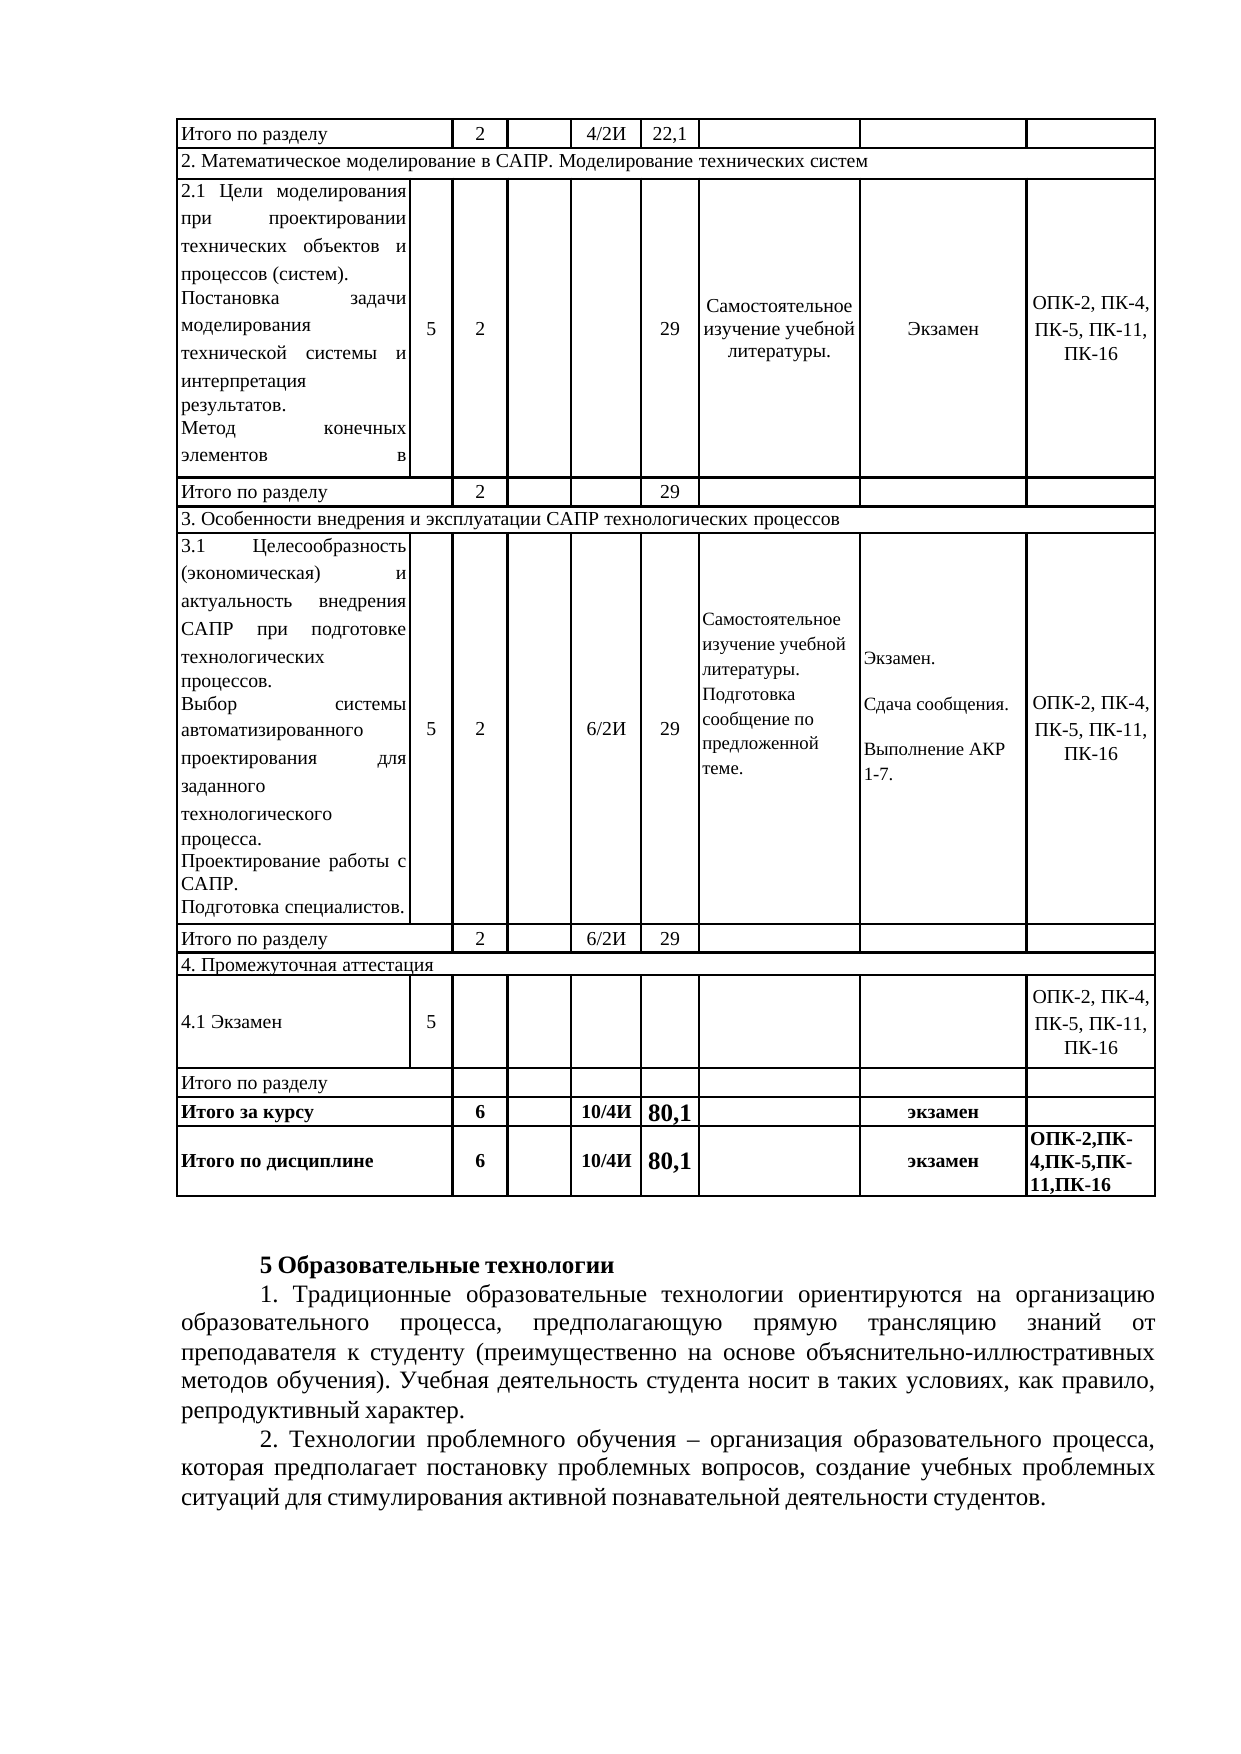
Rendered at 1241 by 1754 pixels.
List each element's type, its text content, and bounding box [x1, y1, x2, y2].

table_cell 2 [454, 120, 506, 147]
table_cell 22,1 [642, 120, 698, 147]
table_cell [700, 925, 859, 951]
table_cell 80,1 [642, 1127, 698, 1195]
table_cell 2 [454, 479, 506, 505]
table_cell [700, 976, 859, 1067]
table_cell 29 [642, 534, 698, 922]
table_cell 3.1 Целесообразность (экономическая) и актуальность внедрения САПР при подготовке технологических процессов. Выбор системы автоматизированного проектирования для заданного технологического процесса. Проектирование работы с САПР. Подготовка специалистов. Перспективы развития САПР. [178, 534, 409, 922]
table_cell Экзамен. Сдача сообщения. Выполнение АКР 1-7. [861, 534, 1025, 922]
table_cell [509, 925, 570, 951]
table_cell Итого за курсу [178, 1098, 451, 1125]
table_cell 6 [454, 1098, 506, 1125]
table_cell [700, 1069, 859, 1096]
table_cell [572, 976, 640, 1067]
table_cell 2 [454, 180, 506, 476]
table_cell [1028, 120, 1154, 147]
table_cell 4/2И [572, 120, 640, 147]
table_cell Итого по разделу [178, 479, 451, 505]
table_cell Итого по дисциплине [178, 1127, 451, 1195]
table_cell [861, 1069, 1025, 1096]
table_cell [861, 925, 1025, 951]
table_cell [509, 1069, 570, 1096]
table_cell 2.1 Цели моделирования при проектировании технических объектов и процессов (систем). Постановка задачи моделирования технической системы и интерпретация результатов. Метод конечных элементов в моделировании технических объектов. [178, 180, 409, 476]
table_cell 5 [411, 180, 451, 476]
table_cell [509, 120, 570, 147]
table_cell [700, 1098, 859, 1125]
table_cell [572, 1069, 640, 1096]
table_cell [1028, 1069, 1154, 1096]
table_cell Итого по разделу [178, 1069, 451, 1096]
table_cell [1028, 479, 1154, 505]
table_cell 29 [642, 180, 698, 476]
table_cell 6 [454, 1127, 506, 1195]
table_cell 5 [411, 976, 451, 1067]
table_cell [861, 120, 1025, 147]
table_cell ОПК-2, ПК-4, ПК-5, ПК-11, ПК-16 [1028, 534, 1154, 922]
table_cell ОПК-2,ПК- 4,ПК-5,ПК- 11,ПК-16 [1028, 1127, 1154, 1195]
table_cell [509, 180, 570, 476]
table_cell 29 [642, 479, 698, 505]
table_cell 3. Особенности внедрения и эксплуатации САПР технологических процессов [178, 508, 1154, 532]
table_cell [454, 1069, 506, 1096]
table_cell 2 [454, 925, 506, 951]
table_cell Самостоятельное изучение учебной литературы. [700, 180, 859, 476]
table_cell 10/4И [572, 1098, 640, 1125]
table_header 5 Образовательные технологии 1. Традиционные образовательные технологии ориентируются на организацию образовательного процесса, предполагающую прямую трансляцию знаний от преподавателя к студенту (преимущественно на основе объяснительно-иллюстративных методов обучения). Учебная деятельность студента носит в таких условиях, как правило, репродуктивный характер. 2. Технологии проблемного обучения – организация образовательного процесса, которая предполагает постановку проблемных вопросов, создание учебных проблемных ситуаций для стимулирования активной познавательной деятельности студентов. [177, 1250, 1159, 1650]
table_cell 2. Математическое моделирование в САПР. Моделирование технических систем [178, 149, 1154, 177]
table_cell 5 [411, 534, 451, 922]
table_cell 4. Промежуточная аттестация [178, 954, 1154, 974]
table_cell [572, 180, 640, 476]
table_cell 80,1 [642, 1098, 698, 1125]
table_cell [572, 479, 640, 505]
table_cell 6/2И [572, 925, 640, 951]
table_cell [509, 1098, 570, 1125]
table_cell [642, 976, 698, 1067]
table_cell ОПК-2, ПК-4, ПК-5, ПК-11, ПК-16 [1028, 180, 1154, 476]
table_cell [861, 976, 1025, 1067]
table_cell [700, 120, 859, 147]
table_cell Итого по разделу [178, 925, 451, 951]
table_cell Самостоятельное изучение учебной литературы. Подготовка сообщение по предложенной теме. [700, 534, 859, 922]
table_cell экзамен [861, 1127, 1025, 1195]
table_cell [509, 479, 570, 505]
table_cell [861, 479, 1025, 505]
table_cell 4.1 Экзамен [178, 976, 409, 1067]
table_cell экзамен [861, 1098, 1025, 1125]
table_cell Итого по разделу [178, 120, 451, 147]
table_cell 6/2И [572, 534, 640, 922]
table_cell [1028, 1098, 1154, 1125]
table_cell ОПК-2, ПК-4, ПК-5, ПК-11, ПК-16 [1028, 976, 1154, 1067]
table_cell Экзамен [861, 180, 1025, 476]
table_cell 2 [454, 534, 506, 922]
table_cell [1028, 925, 1154, 951]
table_cell 10/4И [572, 1127, 640, 1195]
table_cell [700, 479, 859, 505]
table_cell [509, 534, 570, 922]
table_cell [642, 1069, 698, 1096]
table_cell [700, 1127, 859, 1195]
table_cell 29 [642, 925, 698, 951]
table_cell [454, 976, 506, 1067]
table_cell [509, 1127, 570, 1195]
table_cell [509, 976, 570, 1067]
